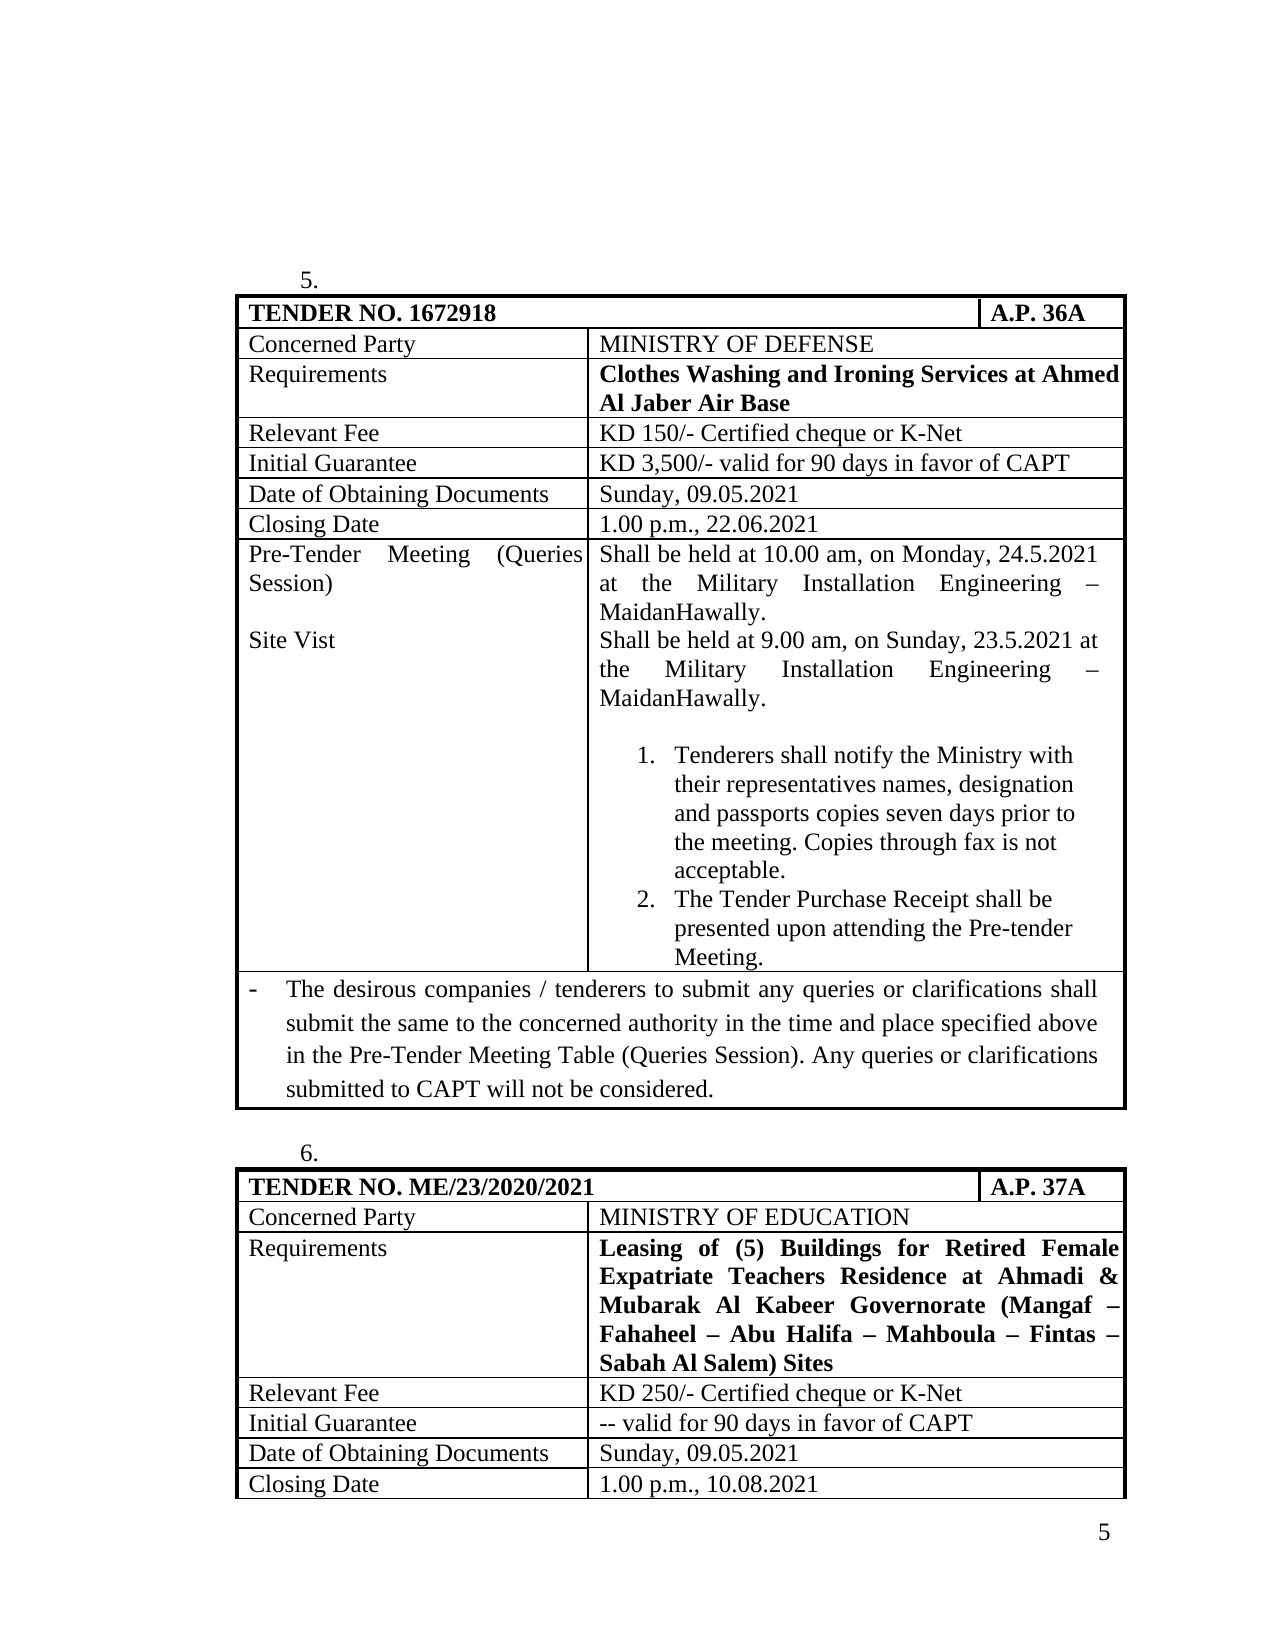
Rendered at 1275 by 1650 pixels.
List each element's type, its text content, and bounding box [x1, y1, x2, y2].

table_cell The desirous companies / tenderers to submit any queries or clarifications shall submit the same to the concerned authority in the time and place specified above in the Pre-Tender Meeting Table (Queries Session). Any queries or clarifications submitted to CAPT will not be considered. [239, 972, 1123, 1107]
table_cell Initial Guarantee [239, 1408, 587, 1437]
table_cell Sunday, 09.05.2021 [589, 479, 1123, 507]
table_cell KD 150/- Certified cheque or K-Net [589, 418, 1123, 447]
table_cell 1.00 p.m., 22.06.2021 [589, 509, 1123, 538]
table_cell Relevant Fee [239, 418, 587, 447]
table_cell KD 3,500/- valid for 90 days in favor of CAPT [589, 448, 1123, 477]
text 5. [150, 265, 1110, 294]
table_cell Closing Date [239, 509, 587, 538]
table_cell Concerned Party [239, 1202, 587, 1231]
table_cell Clothes Washing and Ironing Services at Ahmed Al Jaber Air Base [589, 359, 1123, 417]
table_cell Sunday, 09.05.2021 [589, 1439, 1123, 1467]
table_cell 1.00 p.m., 10.08.2021 [589, 1468, 1123, 1498]
table_header TENDER NO. ME/23/2020/2021 [239, 1172, 978, 1201]
table_cell MINISTRY OF DEFENSE [589, 329, 1123, 357]
table_cell MINISTRY OF EDUCATION [589, 1202, 1123, 1231]
table_cell Closing Date [239, 1469, 587, 1498]
table_cell Pre-Tender Meeting (Queries Session) Site Vist [239, 540, 587, 971]
table_cell Date of Obtaining Documents [239, 479, 587, 507]
table_cell KD 250/- Certified cheque or K-Net [589, 1378, 1123, 1407]
table_cell Requirements [239, 1233, 587, 1376]
table_cell Initial Guarantee [239, 448, 587, 477]
table_cell Date of Obtaining Documents [239, 1439, 587, 1467]
text 6. [150, 1138, 1110, 1167]
table_header A.P. 37A [981, 1172, 1123, 1201]
table_cell Shall be held at 10.00 am, on Monday, 24.5.2021 at the Military Installation Engineering – MaidanHawally. Shall be held at 9.00 am, on Sunday, 23.5.2021 at the Military Installation Engineering – MaidanHawally. Tenderers shall notify the Ministry with their representatives names, designation and passports copies seven days prior to the meeting. Copies through fax is not acceptable. The Tender Purchase Receipt shall be presented upon attending the Pre-tender Meeting. [589, 540, 1123, 971]
table_header A.P. 36A [981, 298, 1123, 327]
table_cell Concerned Party [239, 329, 587, 357]
table_cell Requirements [239, 359, 587, 417]
table_cell Relevant Fee [239, 1378, 587, 1407]
table_cell -- valid for 90 days in favor of CAPT [589, 1408, 1123, 1437]
table_cell Leasing of (5) Buildings for Retired Female Expatriate Teachers Residence at Ahmadi & Mubarak Al Kabeer Governorate (Mangaf – Fahaheel – Abu Halifa – Mahboula – Fintas – Sabah Al Salem) Sites [589, 1233, 1123, 1376]
table_header TENDER NO. 1672918 [239, 298, 979, 327]
